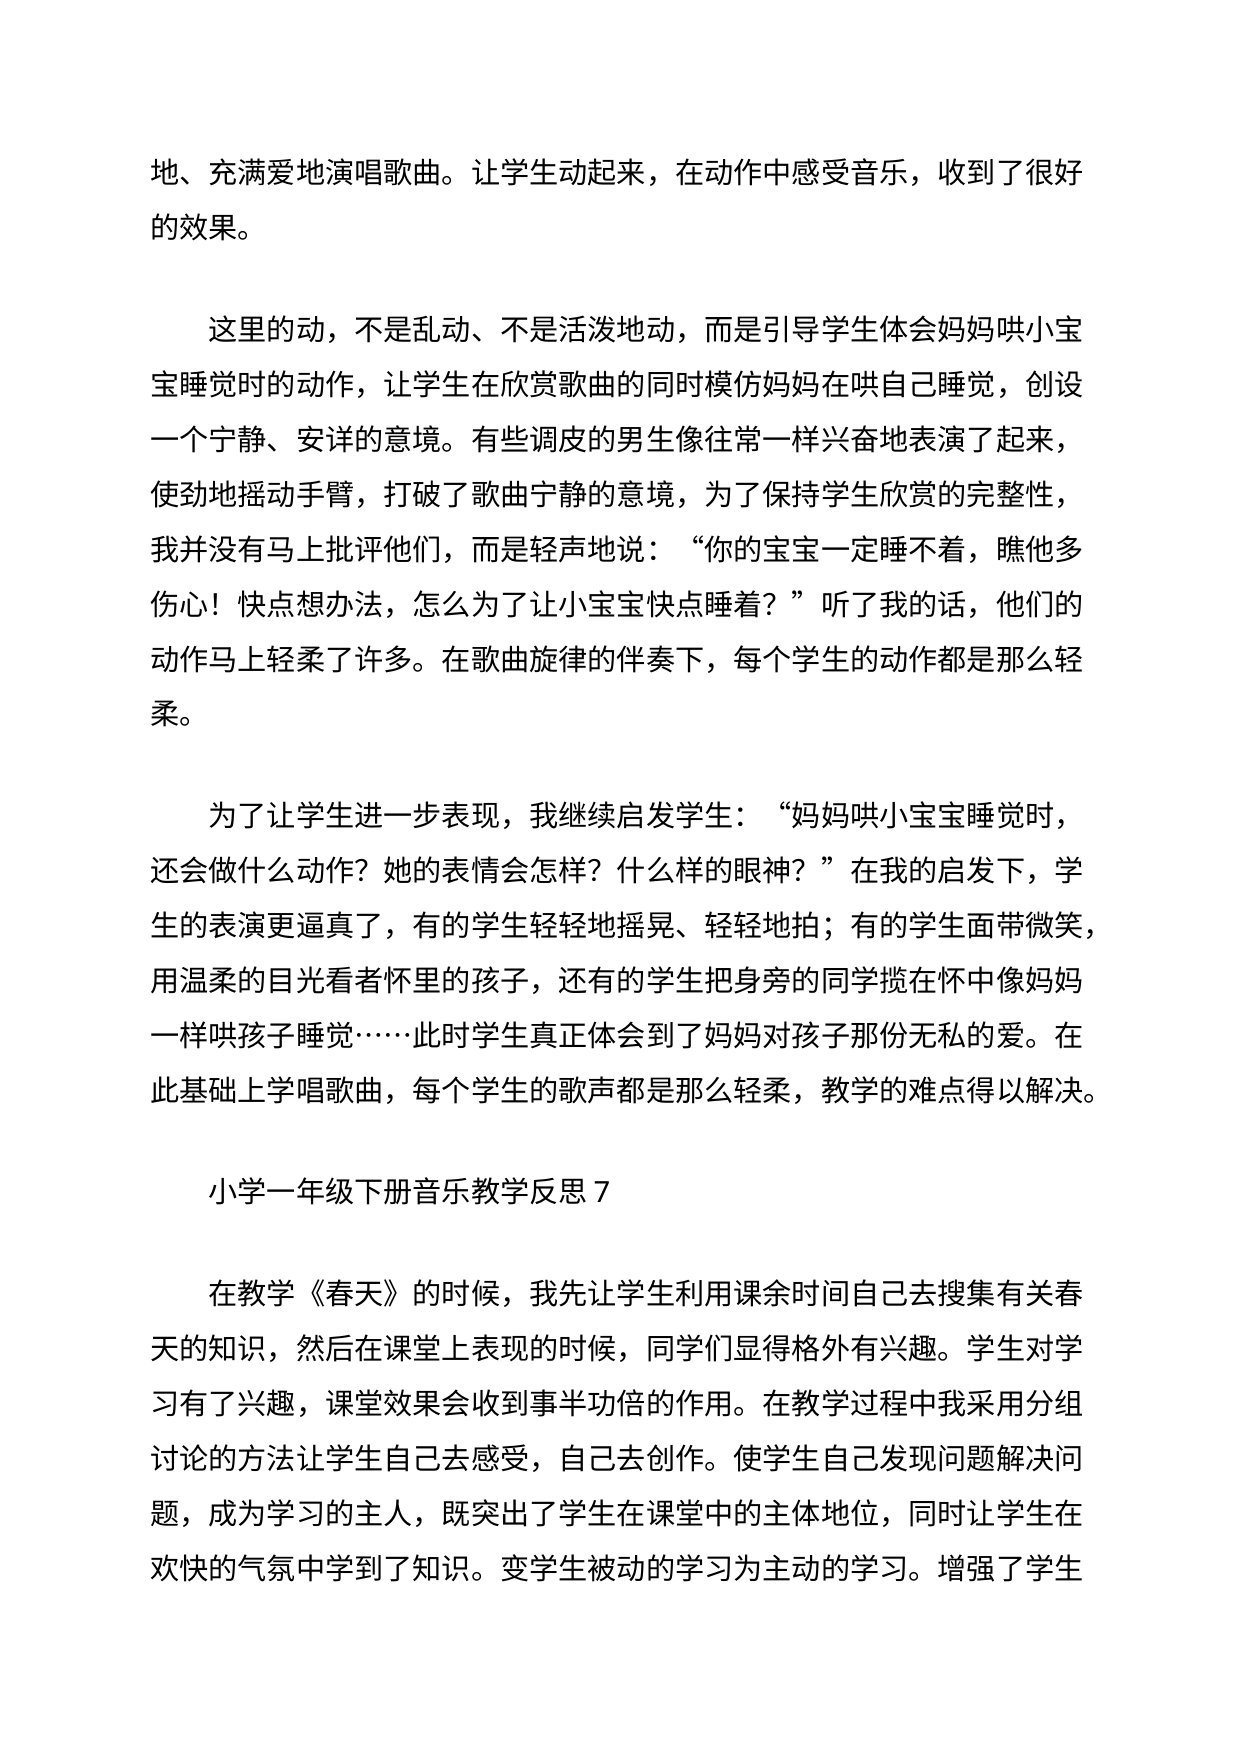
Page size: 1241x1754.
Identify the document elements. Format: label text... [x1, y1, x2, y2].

text 为了让学生进一步表现，我继续启发学生：“妈妈哄小宝宝睡觉时，还会做什么动作？她的表情会怎样？什么样的眼神？”在我的启发下，学生的表演更逼真了，有的学生轻轻地摇晃、轻轻地拍；有的学生面带微笑，用温柔的目光看者怀里的孩子，还有的学生把身旁的同学揽在怀中像妈妈一样哄孩子睡觉……此时学生真正体会到了妈妈对孩子那份无私的爱。在此基础上学唱歌曲，每个学生的歌声都是那么轻柔，教学的难点得以解决。 [150, 793, 1090, 1109]
text 这里的动，不是乱动、不是活泼地动，而是引导学生体会妈妈哄小宝宝睡觉时的动作，让学生在欣赏歌曲的同时模仿妈妈在哄自己睡觉，创设一个宁静、安详的意境。有些调皮的男生像往常一样兴奋地表演了起来，使劲地摇动手臂，打破了歌曲宁静的意境，为了保持学生欣赏的完整性，我并没有马上批评他们，而是轻声地说：“你的宝宝一定睡不着，瞧他多伤心！快点想办法，怎么为了让小宝宝快点睡着？”听了我的话，他们的动作马上轻柔了许多。在歌曲旋律的伴奏下，每个学生的动作都是那么轻柔。 [150, 307, 1090, 733]
text 小学一年级下册音乐教学反思7 [150, 1169, 1090, 1211]
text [150, 150, 1090, 247]
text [150, 1271, 1090, 1588]
